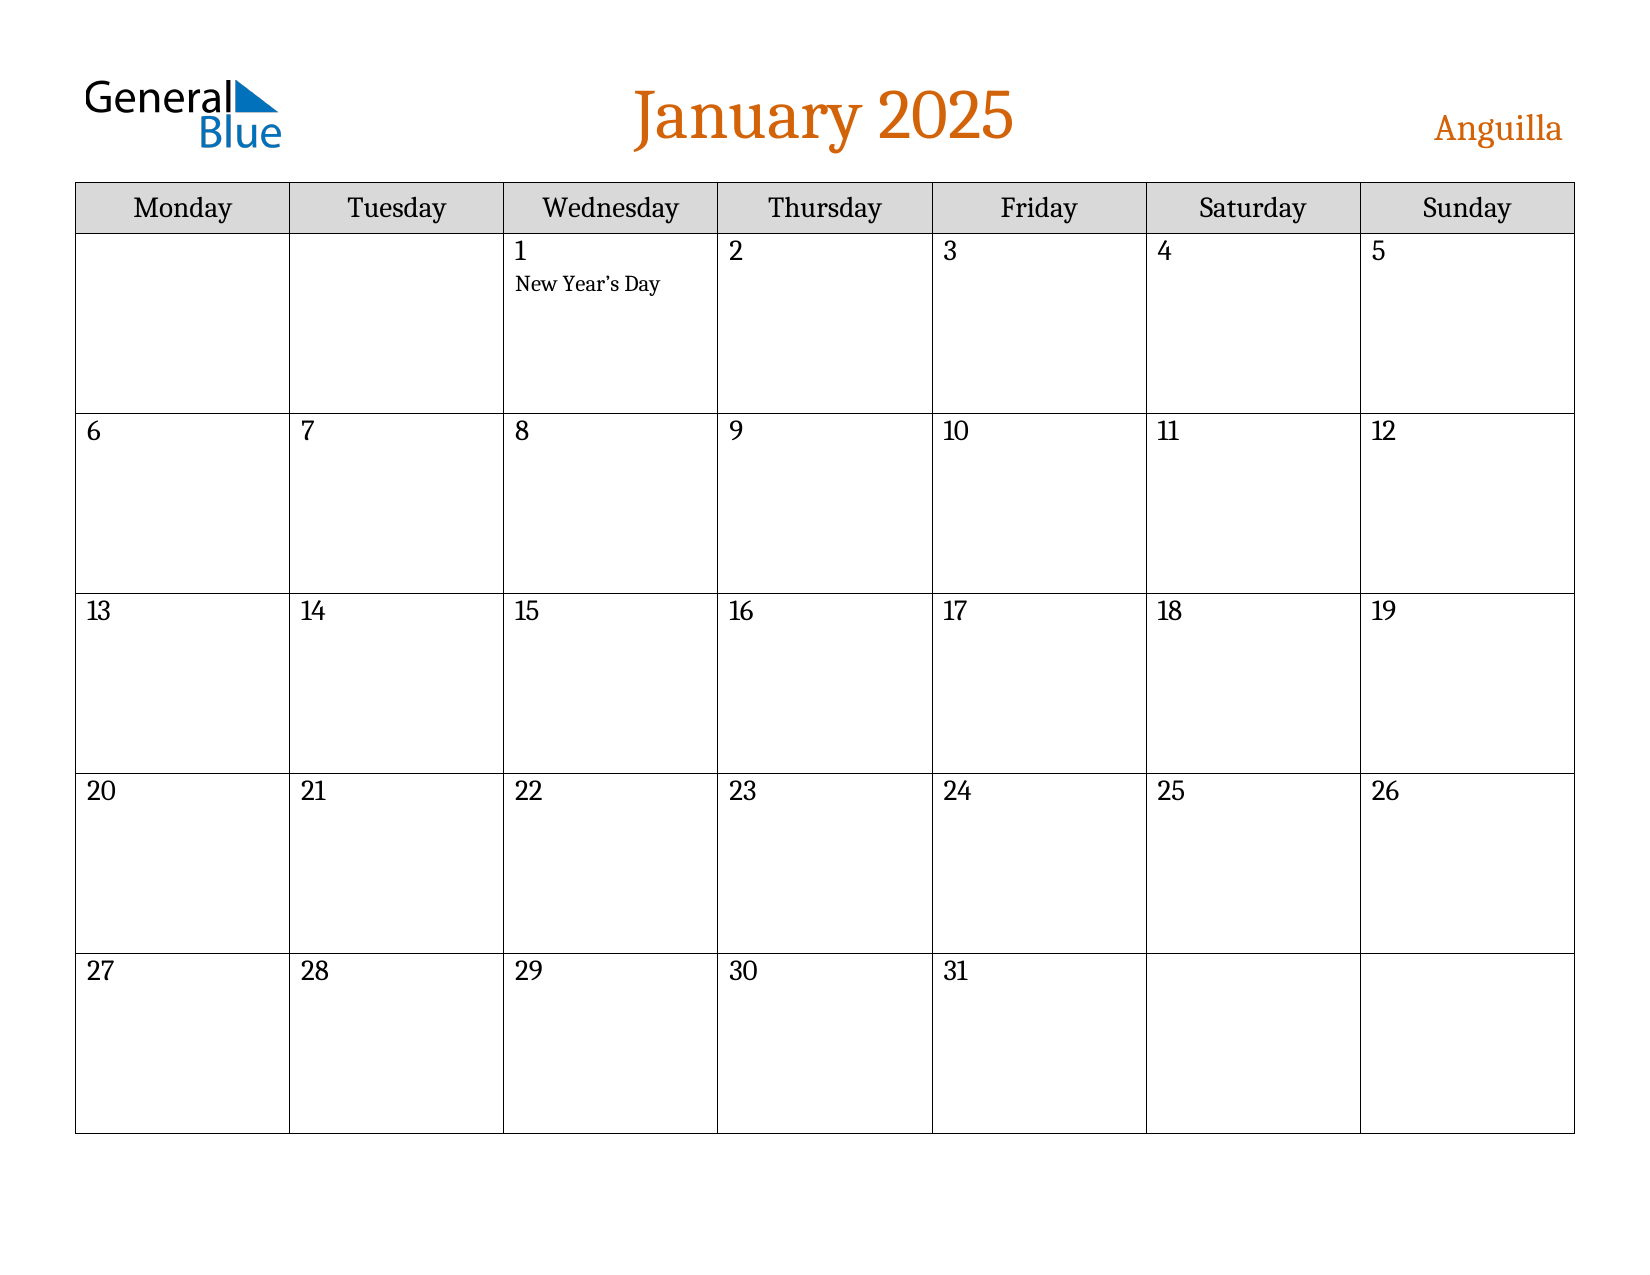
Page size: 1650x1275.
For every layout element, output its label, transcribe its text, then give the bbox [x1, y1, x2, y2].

table_cell [76, 270, 289, 413]
table_cell 5 [1361, 234, 1574, 270]
table_cell [1147, 450, 1360, 593]
table_cell [933, 630, 1146, 773]
table_cell 12 [1361, 414, 1574, 450]
table_cell 28 [290, 954, 503, 990]
table_cell 25 [1147, 774, 1360, 810]
table_cell 1 [504, 234, 717, 270]
table_cell Sunday [1361, 183, 1574, 233]
table_cell [718, 270, 932, 413]
table_cell 8 [504, 414, 717, 450]
table_cell 23 [718, 774, 932, 810]
table_cell 7 [290, 414, 503, 450]
table_cell [1361, 954, 1574, 990]
table_cell 11 [1147, 414, 1360, 450]
table_cell [1361, 810, 1574, 953]
table_cell 29 [504, 954, 717, 990]
table_cell 10 [933, 414, 1146, 450]
table_cell [76, 630, 289, 773]
table_cell [504, 990, 717, 1133]
table_cell [290, 990, 503, 1133]
table_cell 17 [933, 594, 1146, 630]
table_cell 15 [504, 594, 717, 630]
table_cell [933, 810, 1146, 953]
table_cell [1147, 990, 1360, 1133]
table_cell [1361, 630, 1574, 773]
table_cell Tuesday [290, 183, 503, 233]
table_cell 31 [933, 954, 1146, 990]
table_cell [290, 810, 503, 953]
table_cell [933, 270, 1146, 413]
table_cell 4 [1147, 234, 1360, 270]
table_cell 6 [76, 414, 289, 450]
table_cell 27 [76, 954, 289, 990]
table_cell [718, 810, 932, 953]
table_cell [76, 810, 289, 953]
table_cell Monday [76, 183, 289, 233]
table_cell [290, 270, 503, 413]
table_cell [1147, 630, 1360, 773]
table_cell [1147, 270, 1360, 413]
table_cell [933, 450, 1146, 593]
table_cell [76, 234, 289, 270]
table_cell Friday [933, 183, 1146, 233]
table_cell 14 [290, 594, 503, 630]
table_cell [718, 630, 932, 773]
table_cell [290, 234, 503, 270]
table_cell 2 [718, 234, 932, 270]
table_cell Saturday [1147, 183, 1360, 233]
table_header January 2025 [504, 75, 1146, 182]
table_cell 18 [1147, 594, 1360, 630]
table_cell [504, 810, 717, 953]
table_cell [718, 990, 932, 1133]
table_cell 30 [718, 954, 932, 990]
table_cell [290, 630, 503, 773]
table_cell [504, 630, 717, 773]
table_cell [718, 450, 932, 593]
table_cell [76, 990, 289, 1133]
table_cell 22 [504, 774, 717, 810]
table_cell [1147, 810, 1360, 953]
table_cell Thursday [718, 183, 932, 233]
table_cell [933, 990, 1146, 1133]
table_cell [76, 450, 289, 593]
table_cell 26 [1361, 774, 1574, 810]
table_cell 16 [718, 594, 932, 630]
table_cell Wednesday [504, 183, 717, 233]
table_cell [1361, 450, 1574, 593]
table_header Anguilla [1146, 75, 1574, 182]
picture [86, 80, 281, 148]
table_cell [290, 450, 503, 593]
table_header [76, 75, 503, 182]
table_cell 13 [76, 594, 289, 630]
table_cell 24 [933, 774, 1146, 810]
table_cell [1361, 270, 1574, 413]
table_cell 19 [1361, 594, 1574, 630]
table_cell New Year’s Day [504, 270, 717, 413]
table_cell [504, 450, 717, 593]
table_cell [1361, 990, 1574, 1133]
table_cell 9 [718, 414, 932, 450]
table_cell 3 [933, 234, 1146, 270]
table_cell 21 [290, 774, 503, 810]
table_cell 20 [76, 774, 289, 810]
table_cell [1147, 954, 1360, 990]
